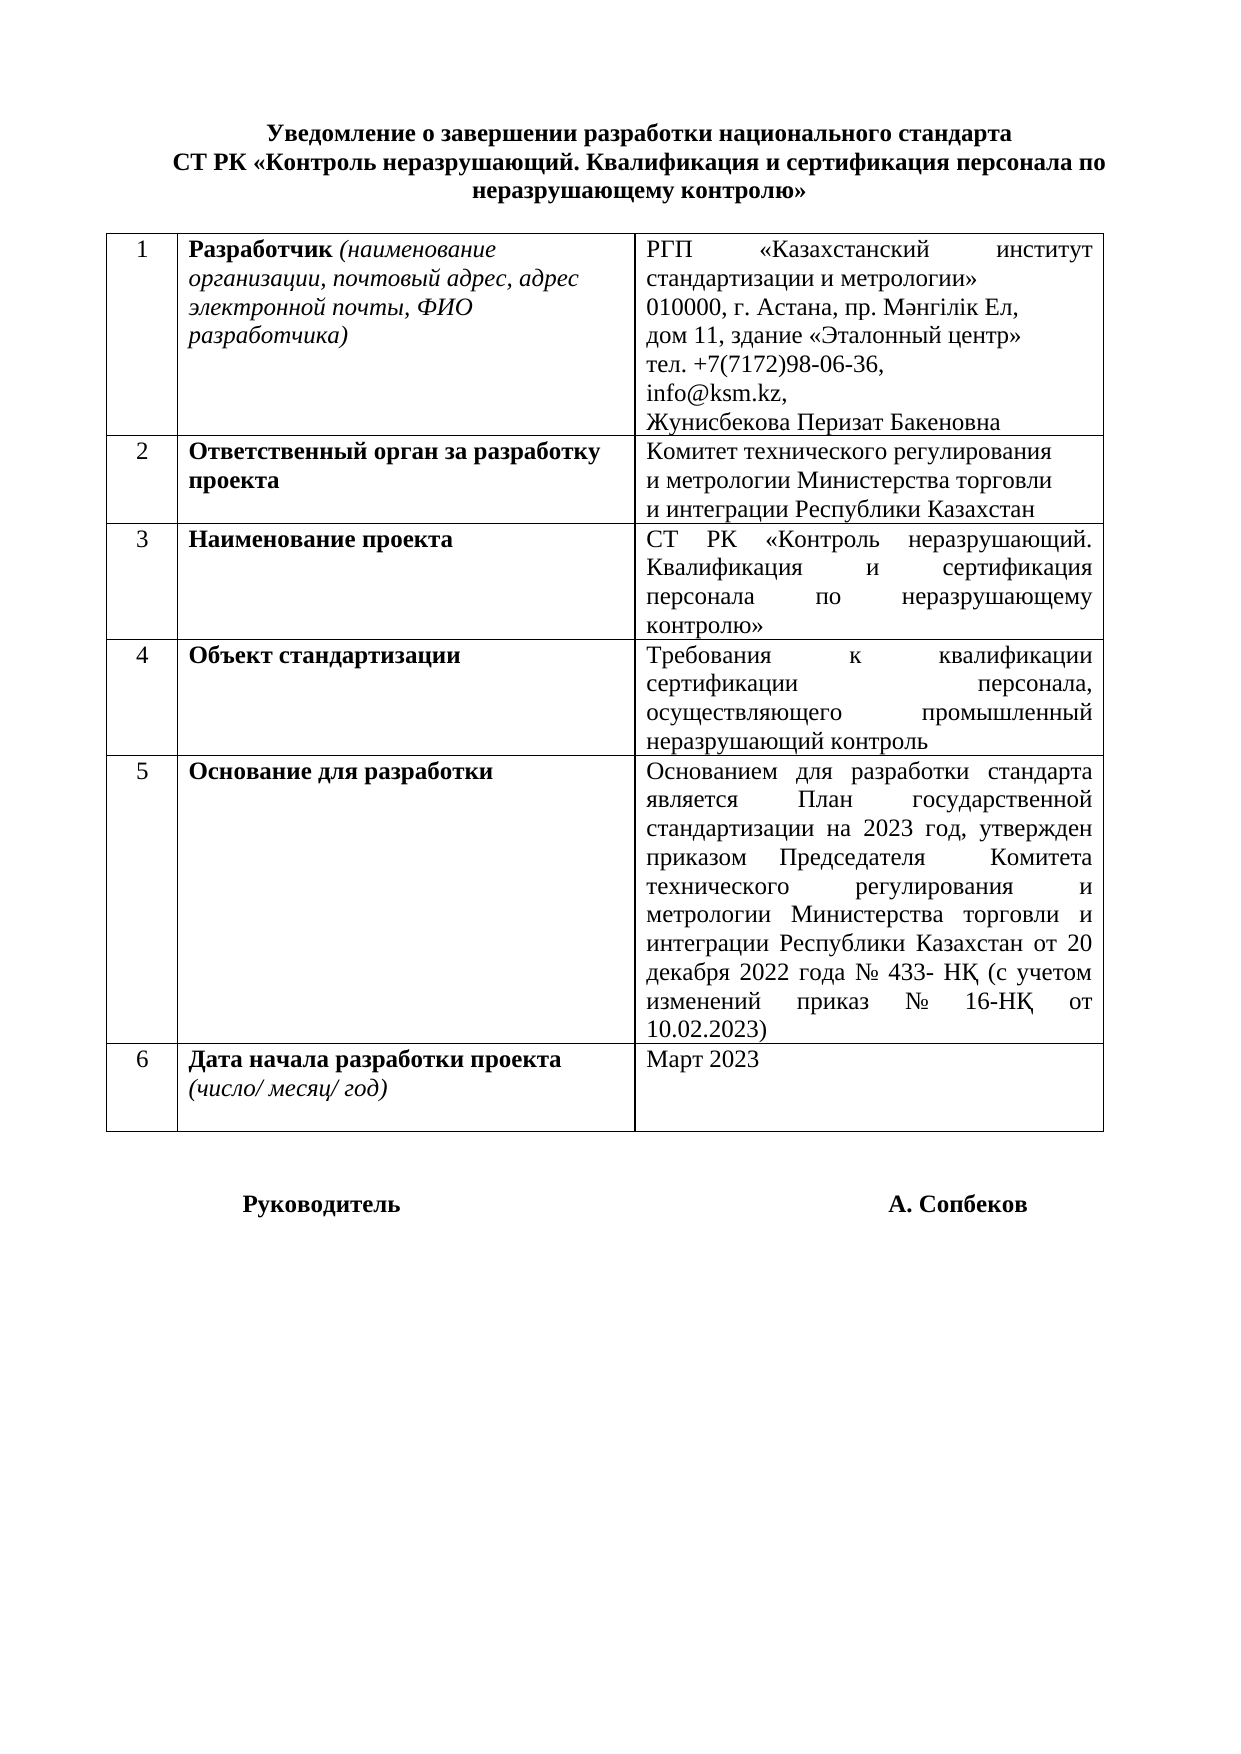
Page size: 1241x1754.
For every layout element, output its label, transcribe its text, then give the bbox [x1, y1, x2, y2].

table_cell Требования к квалификации сертификации персонала, осуществляющего промышленный неразрушающий контроль [636, 640, 1103, 755]
text Руководитель А. Сопбеков [118, 1189, 1152, 1218]
table_header Разработчик (наименование организации, почтовый адрес, адрес электронной почты, ФИО разработчика) [178, 234, 634, 435]
table_cell Март 2023 [636, 1044, 1103, 1131]
table_cell 4 [107, 640, 177, 755]
text Уведомление о завершении разработки национального стандарта [126, 118, 1152, 147]
table_cell 2 [107, 436, 177, 523]
table_cell Дата начала разработки проекта (число/ месяц/ год) [178, 1044, 634, 1131]
table_cell Ответственный орган за разработку проекта [178, 436, 634, 523]
table_cell Основанием для разработки стандарта является План государственной стандартизации на 2023 год, утвержден приказом Председателя Комитета технического регулирования и метрологии Министерства торговли и интеграции Республики Казахстан от 20 декабря 2022 года № 433- НҚ (с учетом изменений приказ № 16-НҚ от 10.02.2023) [636, 756, 1103, 1043]
table_cell 5 [107, 756, 177, 1043]
table_header РГП «Казахстанский институт стандартизации и метрологии» 010000, г. Астана, пр. Мәнгілік Ел, дом 11, здание «Эталонный центр» тел. +7(7172)98-06-36, info@ksm.kz, Жунисбекова Перизат Бакеновна [636, 234, 1103, 435]
table_cell Основание для разработки [178, 756, 634, 1043]
table_cell Комитет технического регулирования и метрологии Министерства торговли и интеграции Республики Казахстан [636, 436, 1103, 523]
table_cell Наименование проекта [178, 524, 634, 639]
table_cell 3 [107, 524, 177, 639]
table_header 1 [107, 234, 177, 435]
table_cell СТ РК «Контроль неразрушающий. Квалификация и сертификация персонала по неразрушающему контролю» [636, 524, 1103, 639]
table_cell Объект стандартизации [178, 640, 634, 755]
table_cell 6 [107, 1044, 177, 1131]
text СТ РК «Контроль неразрушающий. Квалификация и сертификация персонала по неразрушающему контролю» [126, 147, 1152, 204]
